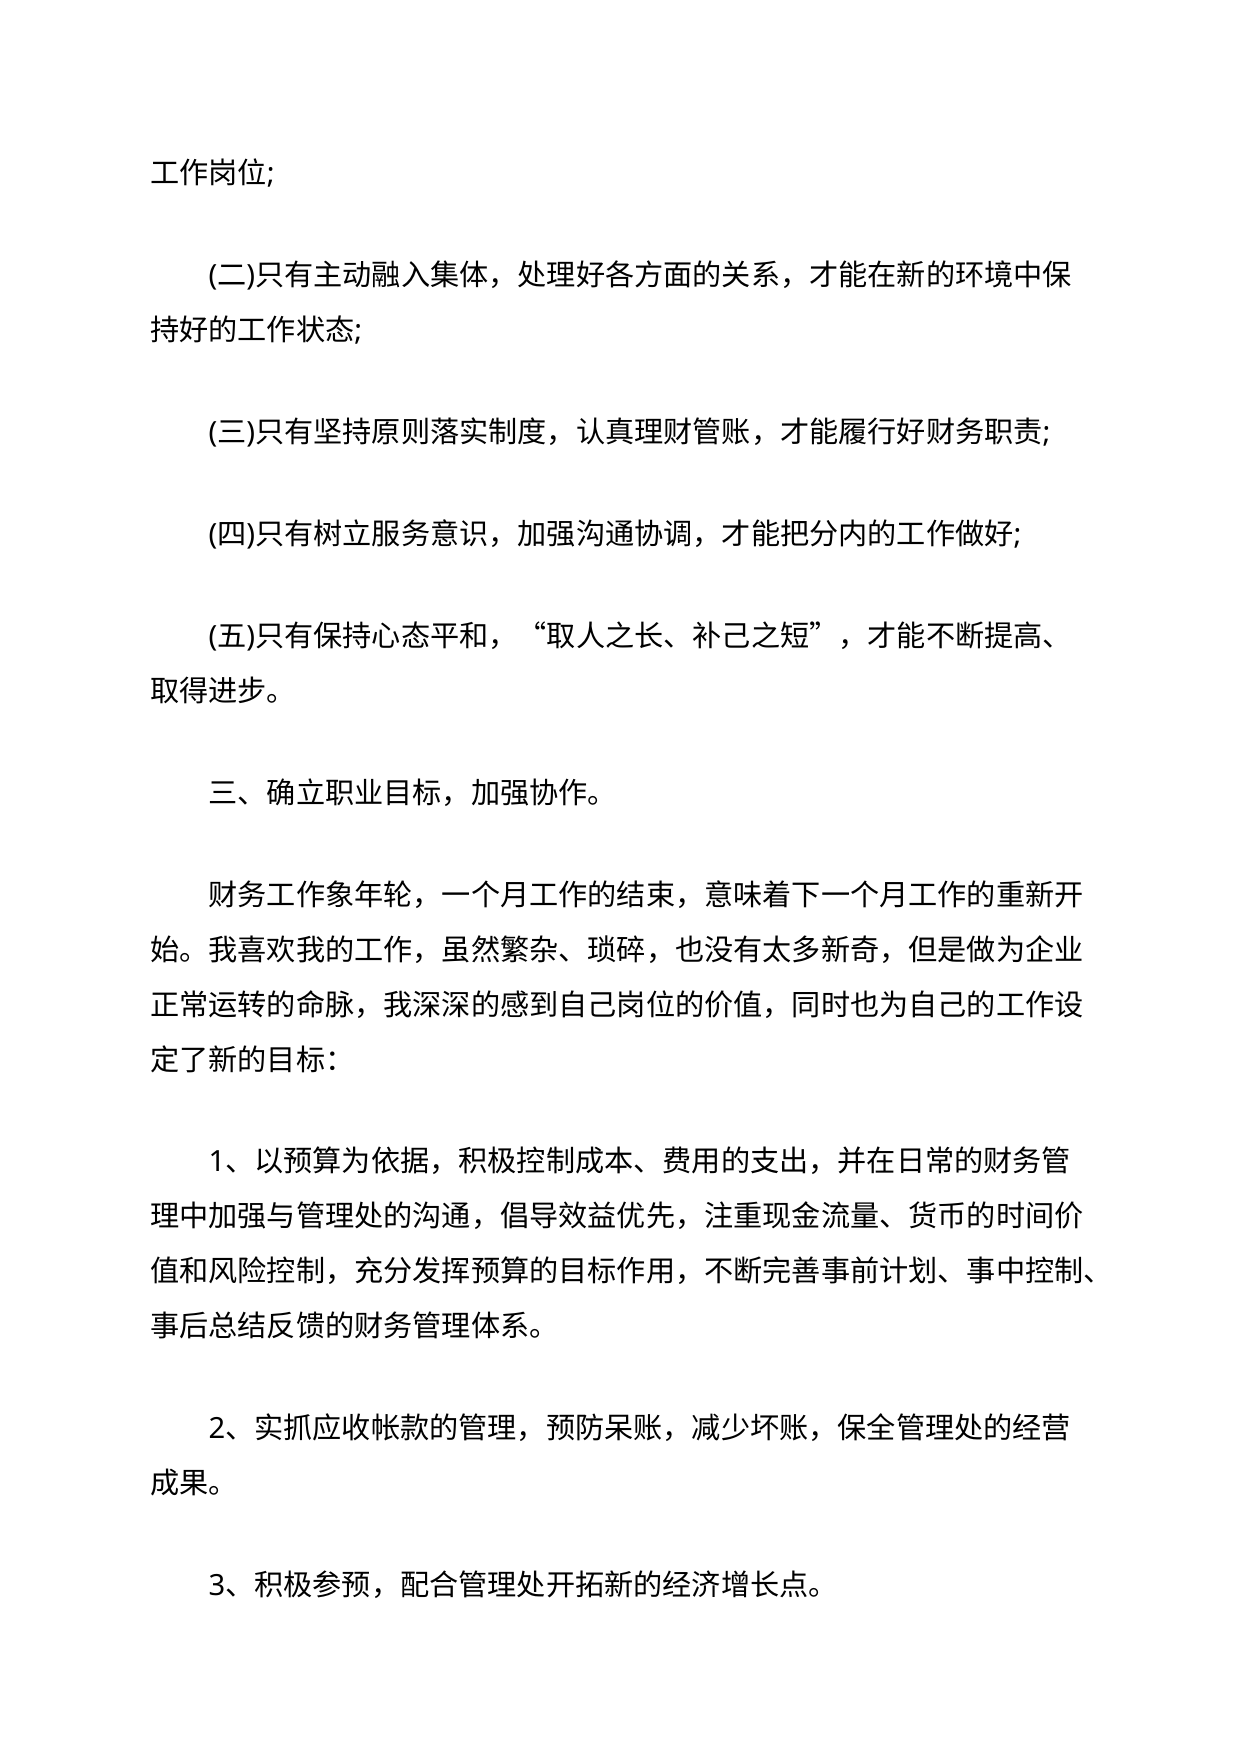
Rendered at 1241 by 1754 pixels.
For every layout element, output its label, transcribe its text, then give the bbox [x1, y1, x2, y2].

text 2、实抓应收帐款的管理，预防呆账，减少坏账，保全管理处的经营成果。 [150, 1404, 1090, 1502]
text 三、确立职业目标，加强协作。 [150, 770, 1090, 812]
text (五)只有保持心态平和，“取人之长、补己之短”，才能不断提高、取得进步。 [150, 613, 1090, 710]
text 1、以预算为依据，积极控制成本、费用的支出，并在日常的财务管理中加强与管理处的沟通，倡导效益优先，注重现金流量、货币的时间价值和风险控制，充分发挥预算的目标作用，不断完善事前计划、事中控制、事后总结反馈的财务管理体系。 [150, 1138, 1090, 1345]
text 3、积极参预，配合管理处开拓新的经济增长点。 [150, 1561, 1090, 1604]
text (四)只有树立服务意识，加强沟通协调，才能把分内的工作做好; [150, 511, 1090, 553]
text (三)只有坚持原则落实制度，认真理财管账，才能履行好财务职责; [150, 409, 1090, 451]
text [150, 150, 1090, 192]
text (二)只有主动融入集体，处理好各方面的关系，才能在新的环境中保持好的工作状态; [150, 252, 1090, 349]
text 财务工作象年轮，一个月工作的结束，意味着下一个月工作的重新开始。我喜欢我的工作，虽然繁杂、琐碎，也没有太多新奇，但是做为企业正常运转的命脉，我深深的感到自己岗位的价值，同时也为自己的工作设定了新的目标： [150, 871, 1090, 1078]
